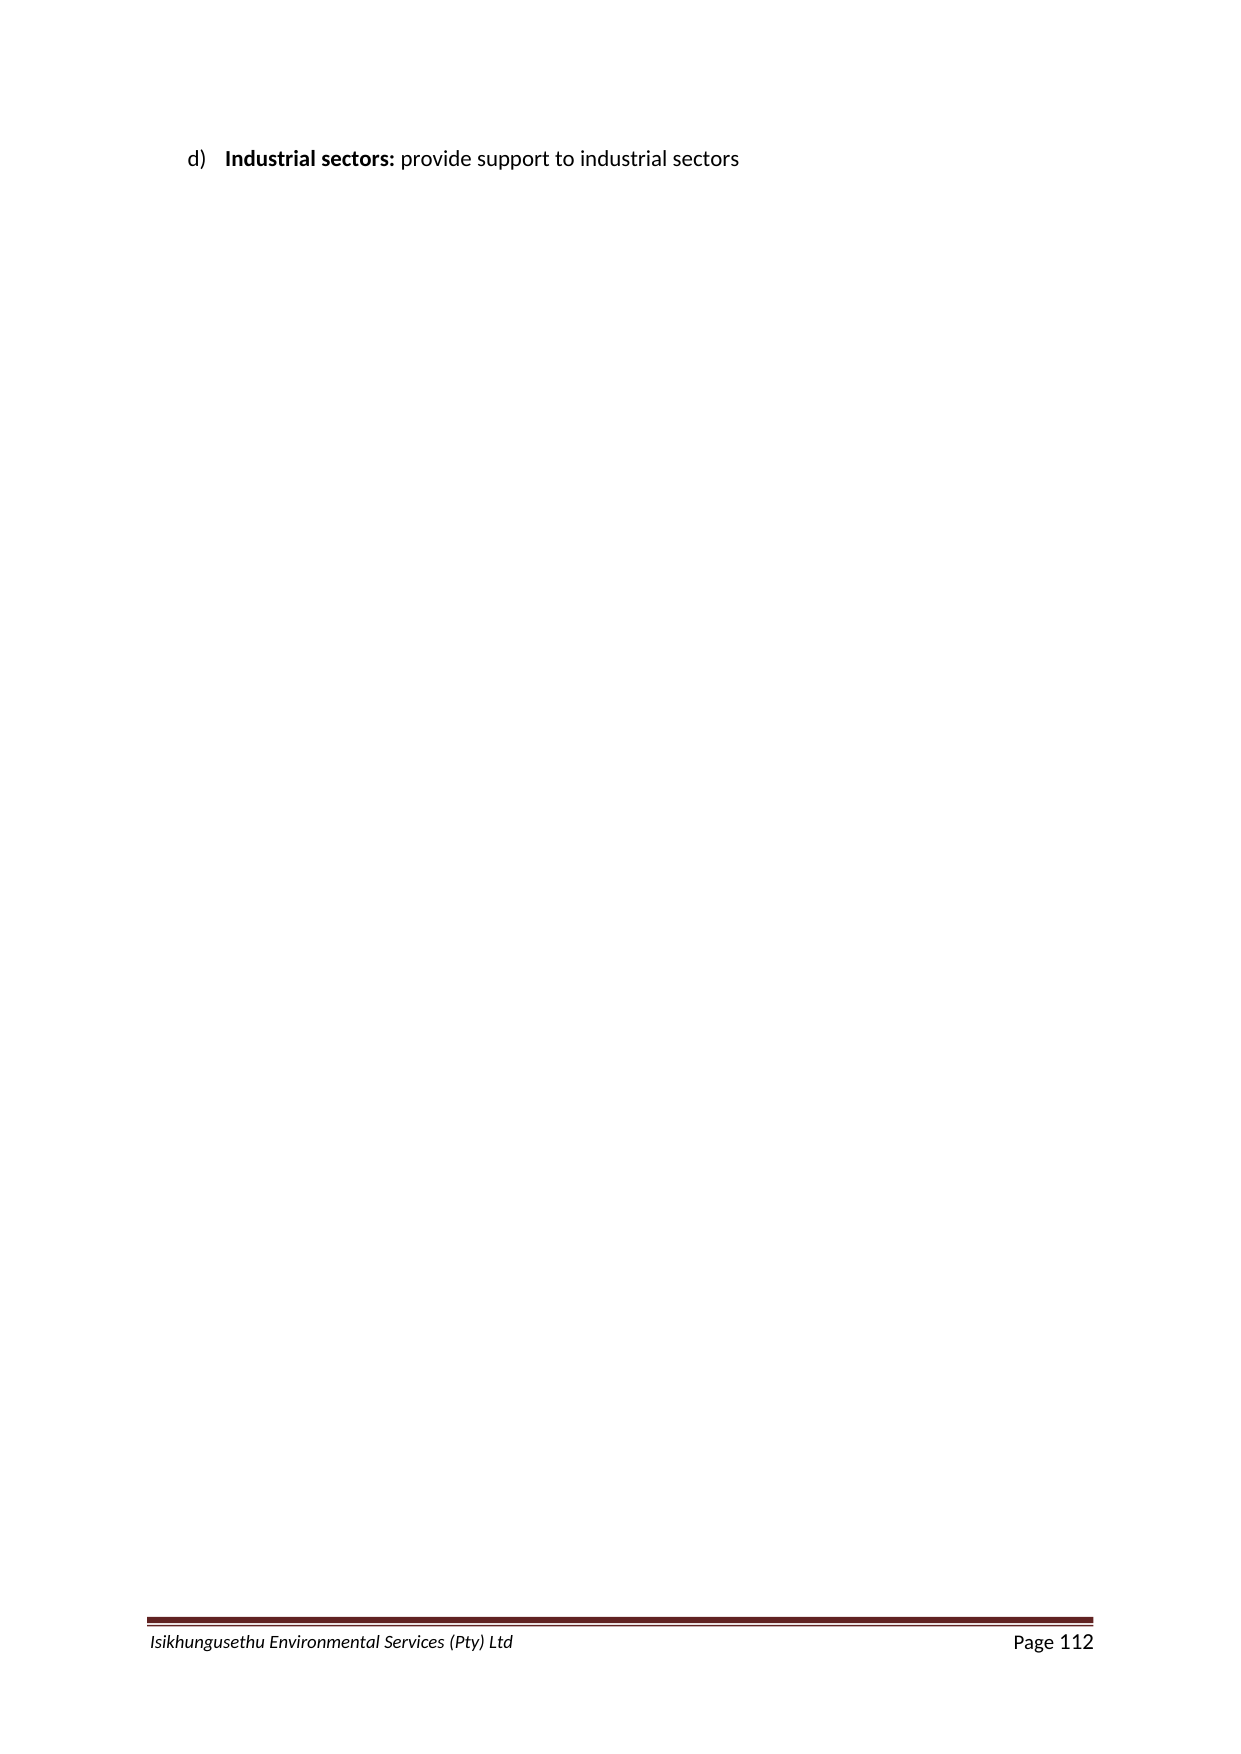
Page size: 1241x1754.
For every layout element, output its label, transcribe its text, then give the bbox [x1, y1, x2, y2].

list Industrial sectors: provide support to industrial sectors [187, 144, 1151, 172]
